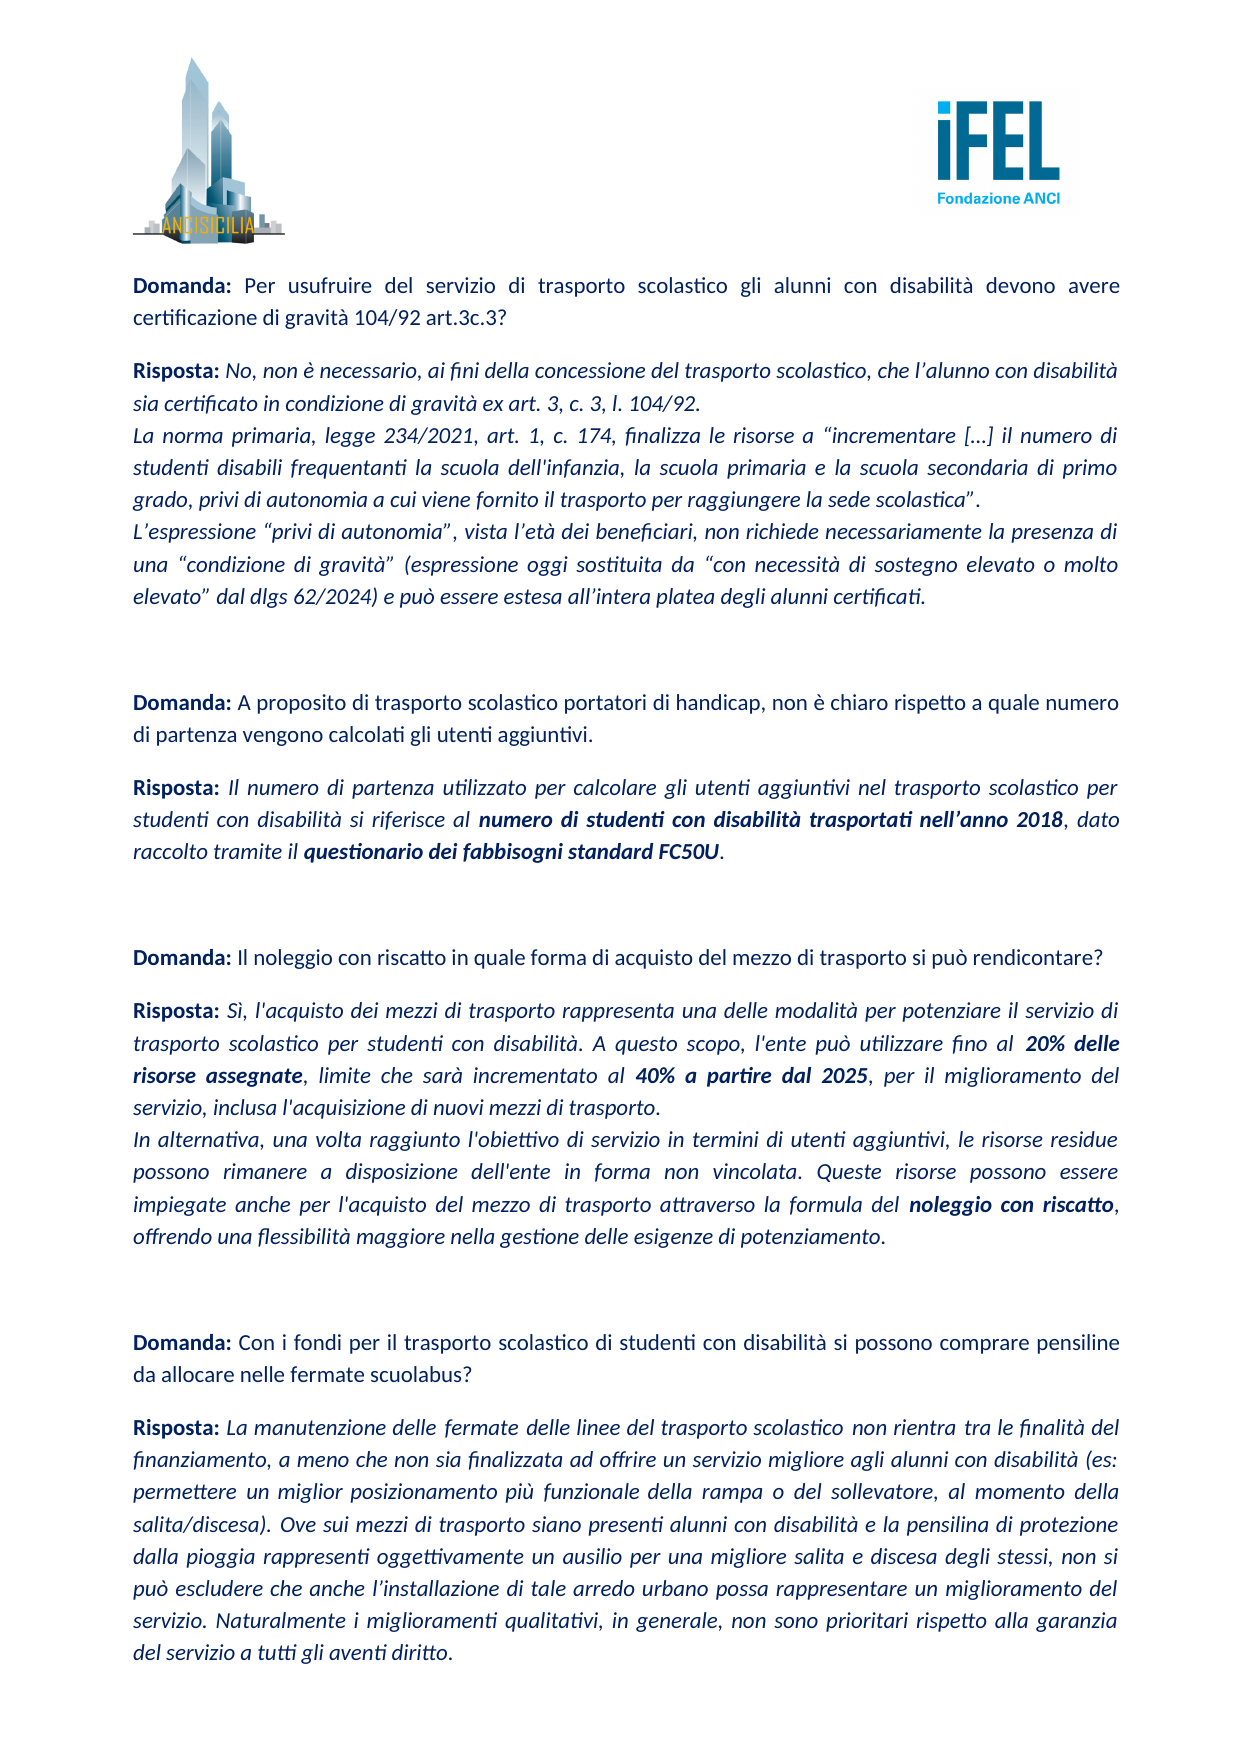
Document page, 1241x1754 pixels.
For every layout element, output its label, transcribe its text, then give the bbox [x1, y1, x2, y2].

text Domanda: Con i fondi per il trasporto scolastico di studenti con disabilità si possono comprare pensiline da allocare nelle fermate scuolabus? [133, 1328, 1122, 1388]
text Risposta: No, non è necessario, ai fini della concessione del trasporto scolastico, che l’alunno con disabilità sia certificato in condizione di gravità ex art. 3, c. 3, l. 104/92. [133, 357, 1122, 417]
picture [912, 87, 1082, 216]
text La norma primaria, legge 234/2021, art. 1, c. 174, finalizza le risorse a “incrementare […] il numero di studenti disabili frequentanti la scuola dell'infanzia, la scuola primaria e la scuola secondaria di primo grado, privi di autonomia a cui viene fornito il trasporto per raggiungere la sede scolastica”. [133, 421, 1122, 513]
text Domanda: A proposito di trasporto scolastico portatori di handicap, non è chiaro rispetto a quale numero di partenza vengono calcolati gli utenti aggiuntivi. [133, 688, 1122, 748]
text Domanda: Il noleggio con riscatto in quale forma di acquisto del mezzo di trasporto si può rendicontare? [133, 943, 1122, 972]
picture [132, 54, 288, 244]
text Domanda: Per usufruire del servizio di trasporto scolastico gli alunni con disabilità devono avere certificazione di gravità 104/92 art.3c.3? [133, 271, 1122, 332]
text L’espressione “privi di autonomia”, vista l’età dei beneficiari, non richiede necessariamente la presenza di una “condizione di gravità” (espressione oggi sostituita da “con necessità di sostegno elevato o molto elevato” dal dlgs 62/2024) e può essere estesa all’intera platea degli alunni certificati. [133, 517, 1122, 610]
text In alternativa, una volta raggiunto l'obiettivo di servizio in termini di utenti aggiuntivi, le risorse residue possono rimanere a disposizione dell'ente in forma non vincolata. Queste risorse possono essere impiegate anche per l'acquisto del mezzo di trasporto attraverso la formula del noleggio con riscatto, offrendo una flessibilità maggiore nella gestione delle esigenze di potenziamento. [133, 1125, 1122, 1250]
text Risposta: Il numero di partenza utilizzato per calcolare gli utenti aggiuntivi nel trasporto scolastico per studenti con disabilità si riferisce al numero di studenti con disabilità trasportati nell’anno 2018, dato raccolto tramite il questionario dei fabbisogni standard FC50U. [133, 773, 1122, 866]
text Risposta: La manutenzione delle fermate delle linee del trasporto scolastico non rientra tra le finalità del finanziamento, a meno che non sia finalizzata ad offrire un servizio migliore agli alunni con disabilità (es: permettere un miglior posizionamento più funzionale della rampa o del sollevatore, al momento della salita/discesa). Ove sui mezzi di trasporto siano presenti alunni con disabilità e la pensilina di protezione dalla pioggia rappresenti oggettivamente un ausilio per una migliore salita e discesa degli stessi, non si può escludere che anche l’installazione di tale arredo urbano possa rappresentare un miglioramento del servizio. Naturalmente i miglioramenti qualitativi, in generale, non sono prioritari rispetto alla garanzia del servizio a tutti gli aventi diritto. [133, 1413, 1122, 1666]
text Risposta: Sì, l'acquisto dei mezzi di trasporto rappresenta una delle modalità per potenziare il servizio di trasporto scolastico per studenti con disabilità. A questo scopo, l'ente può utilizzare fino al 20% delle risorse assegnate, limite che sarà incrementato al 40% a partire dal 2025, per il miglioramento del servizio, inclusa l'acquisizione di nuovi mezzi di trasporto. [133, 997, 1122, 1121]
